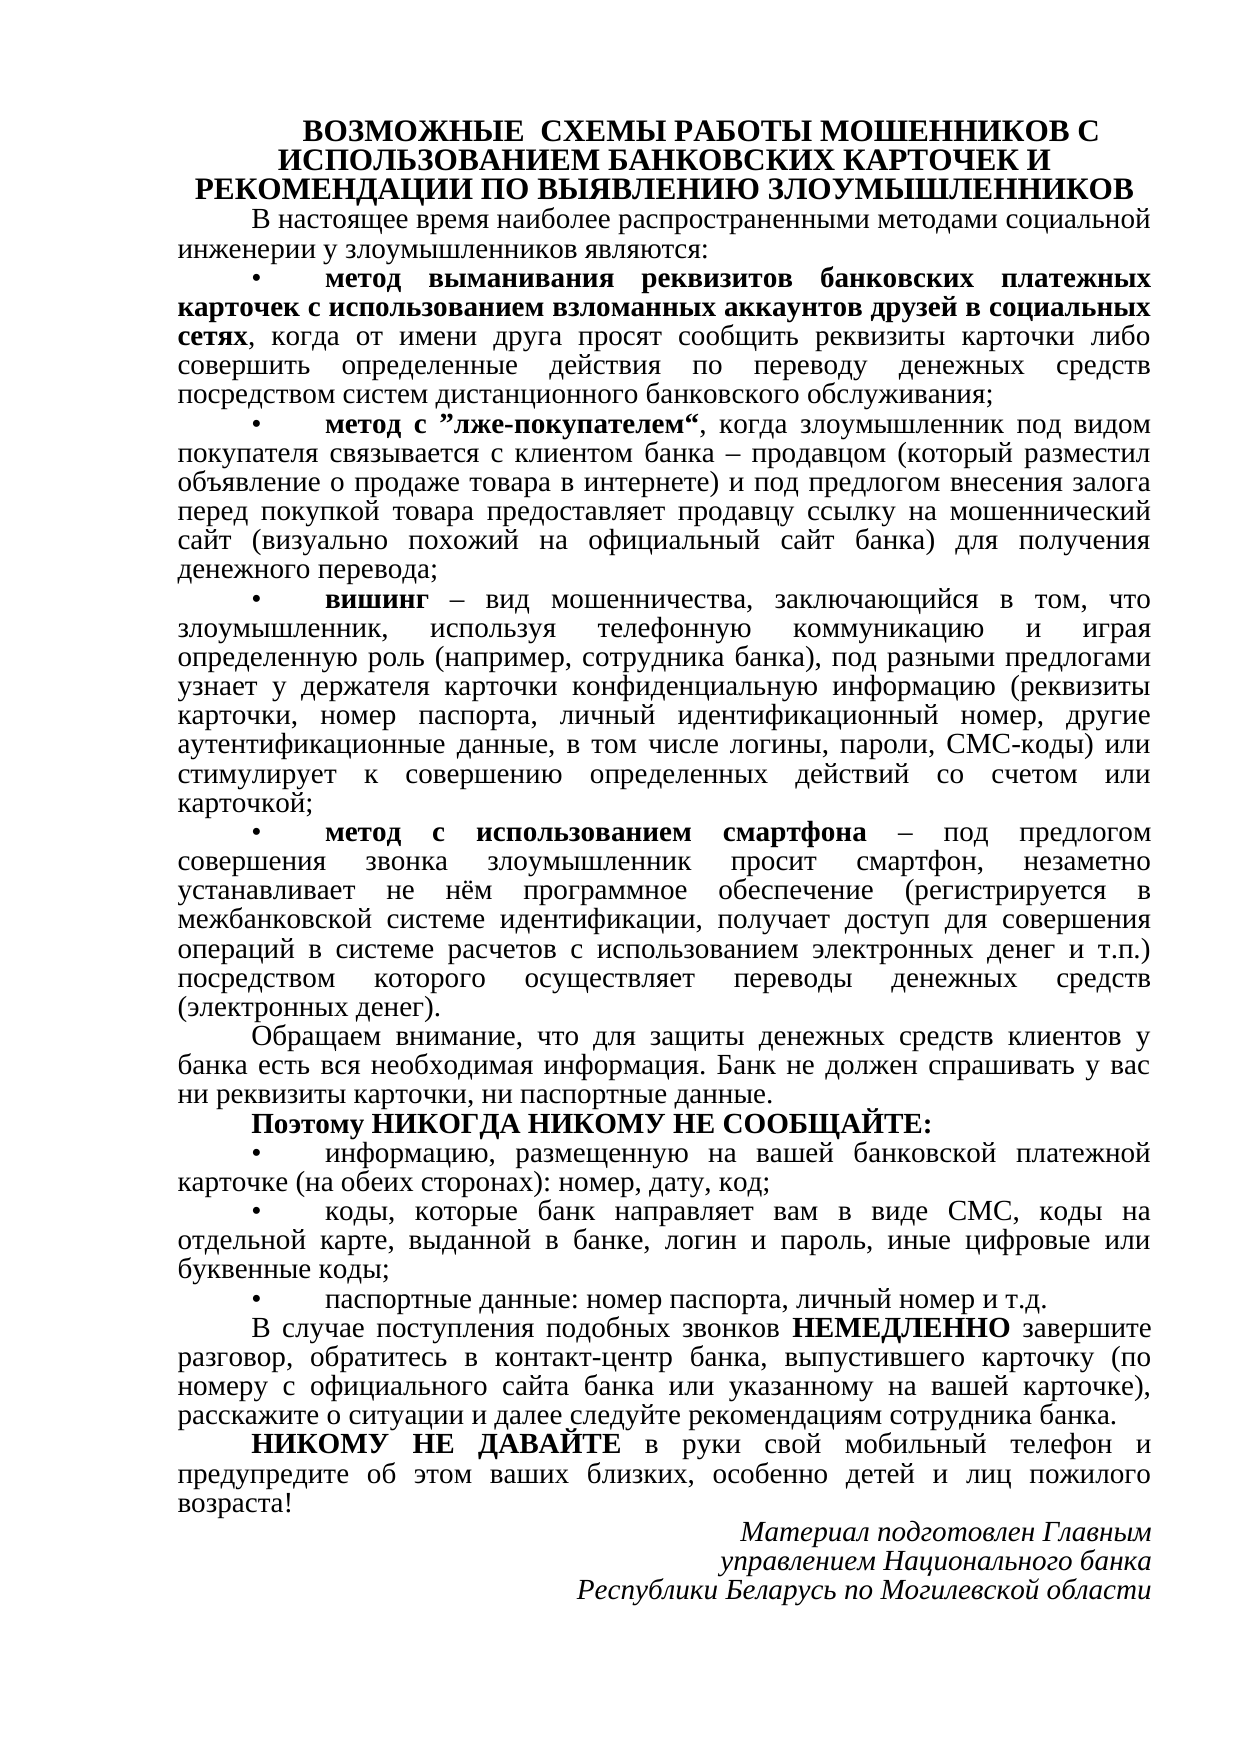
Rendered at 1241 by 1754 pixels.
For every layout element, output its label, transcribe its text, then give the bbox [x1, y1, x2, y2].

text В настоящее время наиболее распространенными методами социальной инженерии у злоумышленников являются: [177, 206, 1152, 264]
text Обращаем внимание, что для защиты денежных средств клиентов у банка есть вся необходимая информация. Банк не должен спрашивать у вас ни реквизиты карточки, ни паспортные данные. [177, 1022, 1152, 1110]
text Республики Беларусь по Могилевской области [177, 1576, 1152, 1606]
text • метод выманивания реквизитов банковских платежных карточек с использованием взломанных аккаунтов друзей в социальных сетях, когда от имени друга просят сообщить реквизиты карточки либо совершить определенные действия по переводу денежных средств посредством систем дистанционного банковского обслуживания; [177, 264, 1152, 410]
text • информацию, размещенную на вашей банковской платежной карточке (на обеих сторонах): номер, дату, код; [177, 1139, 1152, 1197]
text • метод с ”лже-покупателем“, когда злоумышленник под видом покупателя связывается с клиентом банка – продавцом (который разместил объявление о продаже товара в интернете) и под предлогом внесения залога перед покупкой товара предоставляет продавцу ссылку на мошеннический сайт (визуально похожий на официальный сайт банка) для получения денежного перевода; [177, 410, 1152, 585]
text ВОЗМОЖНЫЕ СХЕМЫ РАБОТЫ МОШЕННИКОВ С ИСПОЛЬЗОВАНИЕМ БАНКОВСКИХ КАРТОЧЕК И РЕКОМЕНДАЦИИ ПО ВЫЯВЛЕНИЮ ЗЛОУМЫШЛЕННИКОВ [177, 118, 1152, 206]
text управлением Национального банка [177, 1547, 1152, 1576]
text • метод с использованием смартфона – под предлогом совершения звонка злоумышленник просит смартфон, незаметно устанавливает не нём программное обеспечение (регистрируется в межбанковской системе идентификации, получает доступ для совершения операций в системе расчетов с использованием электронных денег и т.п.) посредством которого осуществляет переводы денежных средств (электронных денег). [177, 818, 1152, 1022]
text Поэтому НИКОГДА НИКОМУ НЕ СООБЩАЙТЕ: [177, 1110, 1152, 1139]
text В случае поступления подобных звонков НЕМЕДЛЕННО завершите разговор, обратитесь в контакт-центр банка, выпустившего карточку (по номеру с официального сайта банка или указанному на вашей карточке), расскажите о ситуации и далее следуйте рекомендациям сотрудника банка. [177, 1314, 1152, 1431]
text • вишинг – вид мошенничества, заключающийся в том, что злоумышленник, используя телефонную коммуникацию и играя определенную роль (например, сотрудника банка), под разными предлогами узнает у держателя карточки конфиденциальную информацию (реквизиты карточки, номер паспорта, личный идентификационный номер, другие аутентификационные данные, в том числе логины, пароли, СМС-коды) или стимулирует к совершению определенных действий со счетом или карточкой; [177, 585, 1152, 818]
text • коды, которые банк направляет вам в виде СМС, коды на отдельной карте, выданной в банке, логин и пароль, иные цифровые или буквенные коды; [177, 1197, 1152, 1285]
text • паспортные данные: номер паспорта, личный номер и т.д. [177, 1285, 1152, 1314]
text НИКОМУ НЕ ДАВАЙТЕ в руки свой мобильный телефон и предупредите об этом ваших близких, особенно детей и лиц пожилого возраста! [177, 1431, 1152, 1518]
text Материал подготовлен Главным [177, 1518, 1152, 1547]
